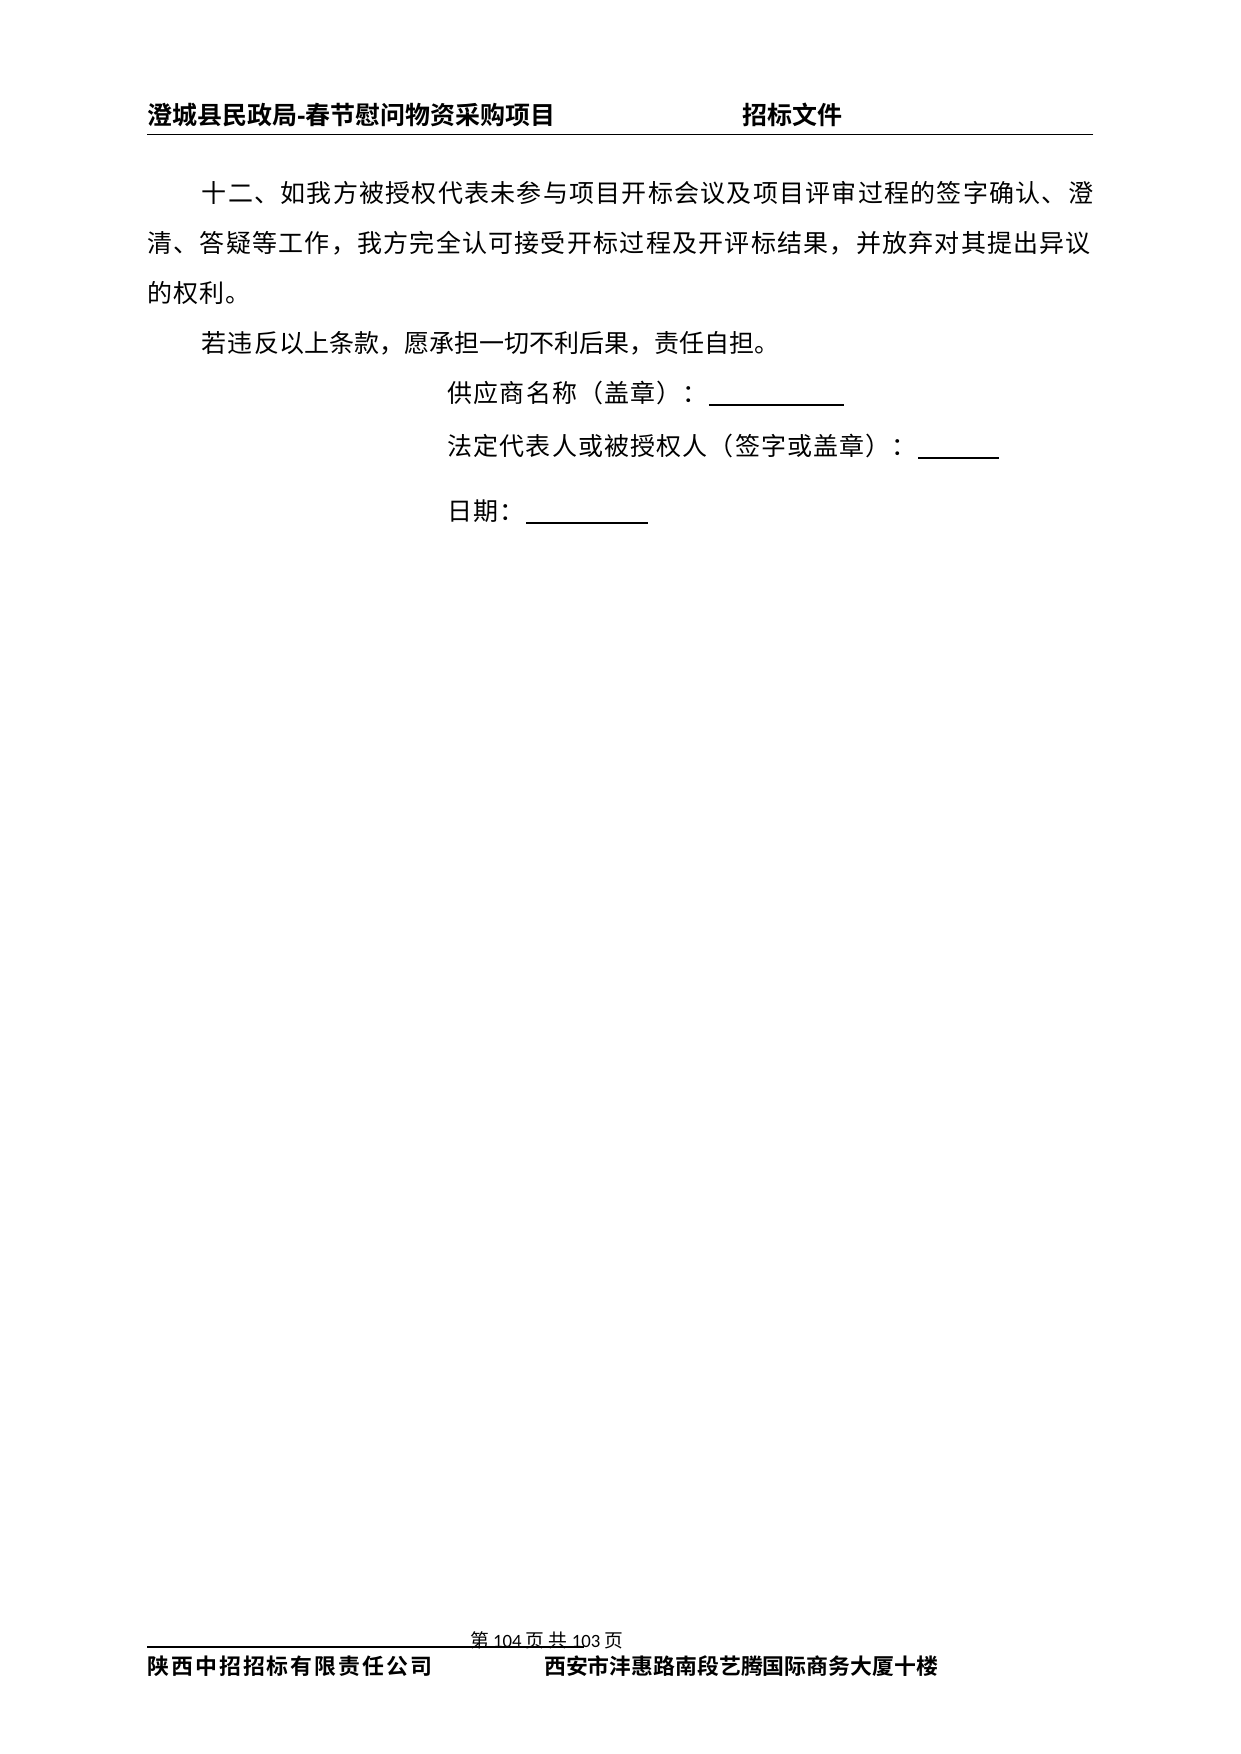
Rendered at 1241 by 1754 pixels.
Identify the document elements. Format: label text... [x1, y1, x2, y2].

text 法定代表人或被授权人（签字或盖章）： [147, 412, 1093, 477]
text 日期： [147, 477, 1093, 542]
text 若违反以上条款，愿承担一切不利后果，责任自担。 [147, 312, 1093, 362]
text 供应商名称（盖章）： [147, 362, 1093, 412]
text 十二、如我方被授权代表未参与项目开标会议及项目评审过程的签字确认、澄清、答疑等工作，我方完全认可接受开标过程及开评标结果，并放弃对其提出异议的权利。 [147, 162, 1093, 312]
